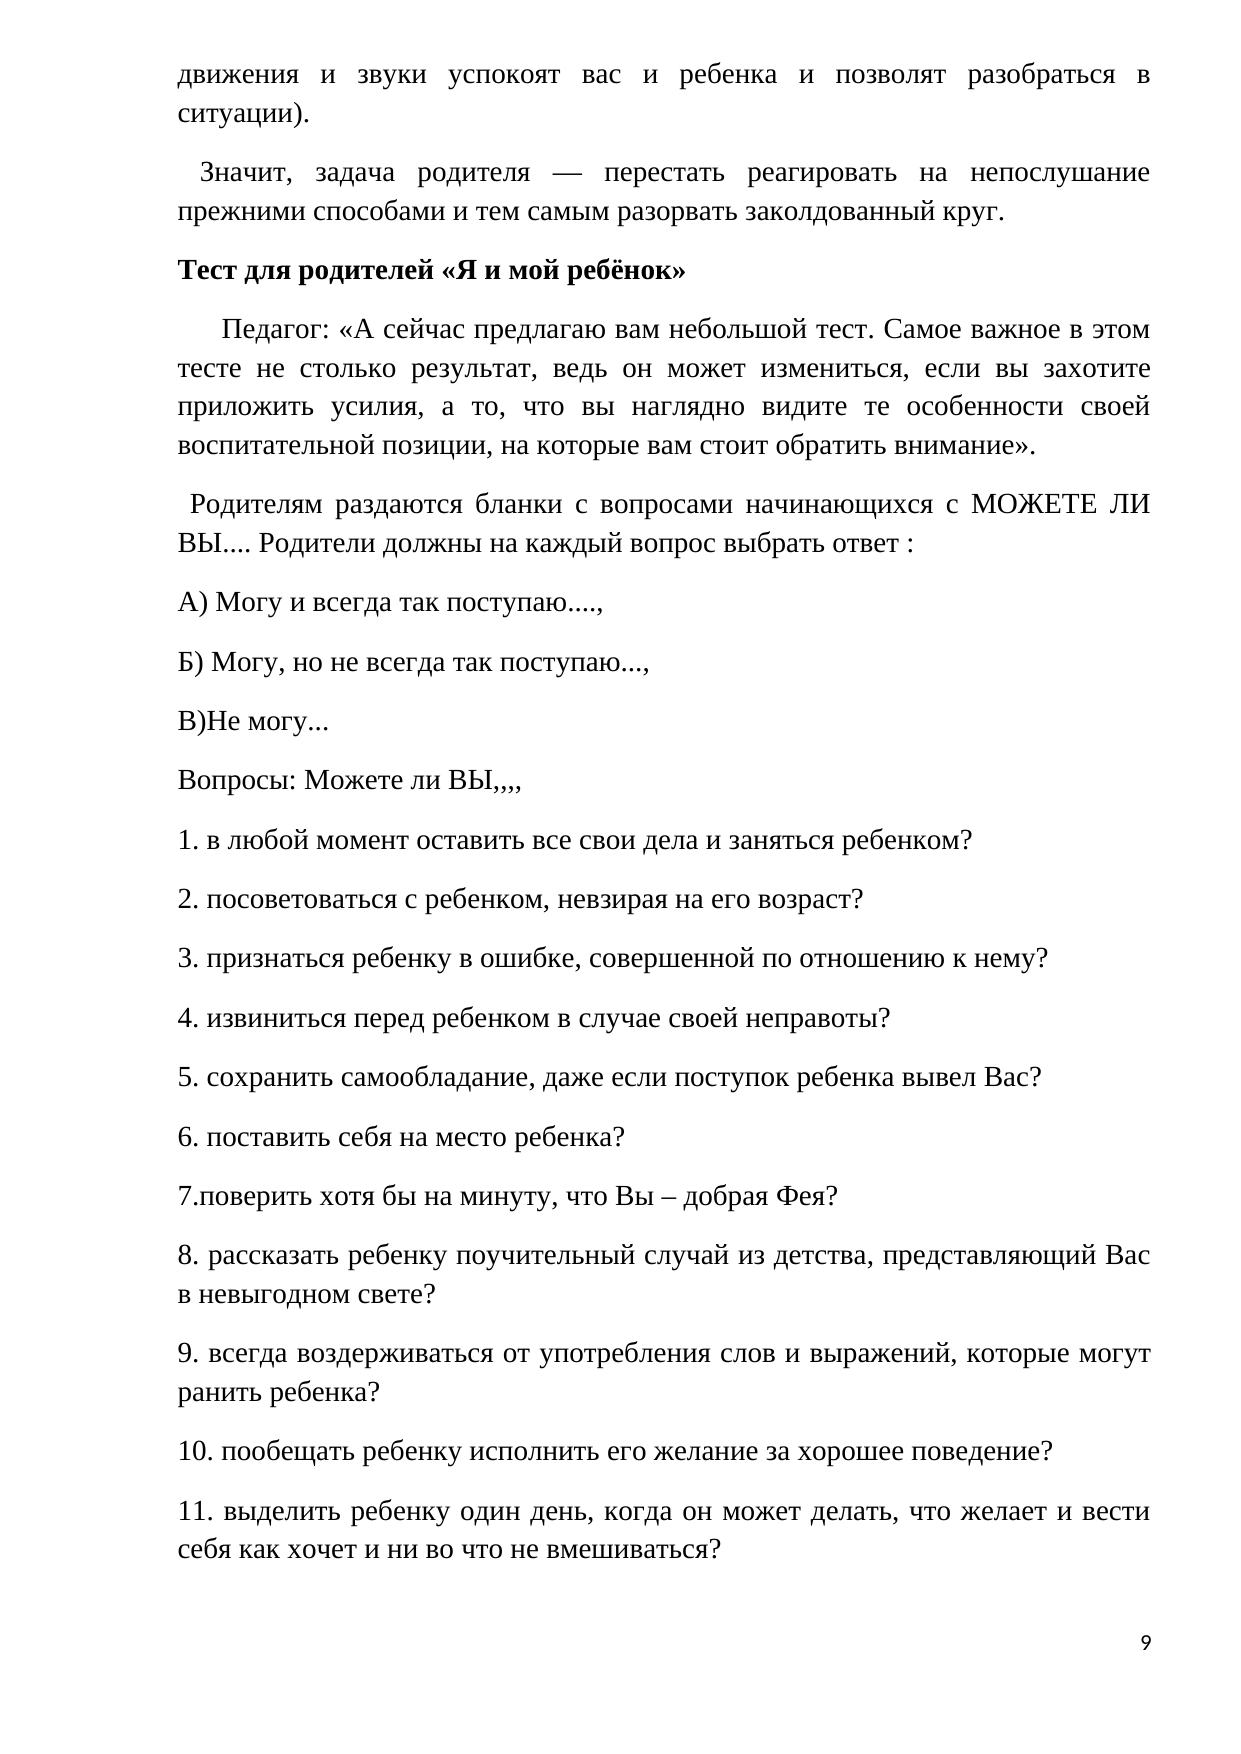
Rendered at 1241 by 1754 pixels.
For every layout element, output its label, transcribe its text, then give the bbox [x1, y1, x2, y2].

text 9. всегда воздерживаться от употребления слов и выражений, которые могут ранить ребенка? [177, 1335, 1152, 1407]
text 10. пообещать ребенку исполнить его желание за хорошее поведение? [177, 1433, 1152, 1467]
text Значит, задача родителя — перестать реагировать на непослушание прежними способами и тем самым разорвать заколдованный круг. [177, 154, 1152, 226]
text 6. поставить себя на место ребенка? [177, 1119, 1152, 1152]
text Родителям раздаются бланки с вопросами начинающихся с МОЖЕТЕ ЛИ ВЫ.... Родители должны на каждый вопрос выбрать ответ : [177, 486, 1152, 558]
text 11. выделить ребенку один день, когда он может делать, что желает и вести себя как хочет и ни во что не вмешиваться? [177, 1493, 1152, 1565]
text 4. извиниться перед ребенком в случае своей неправоты? [177, 1000, 1152, 1033]
text А) Могу и всегда так поступаю...., [177, 584, 1152, 618]
text 3. признаться ребенку в ошибке, совершенной по отношению к нему? [177, 941, 1152, 974]
text 7.поверить хотя бы на минуту, что Вы – добрая Фея? [177, 1178, 1152, 1212]
text Педагог: «А сейчас предлагаю вам небольшой тест. Самое важное в этом тесте не столько результат, ведь он может измениться, если вы захотите приложить усилия, а то, что вы наглядно видите те особенности своей воспитательной позиции, на которые вам стоит обратить внимание». [177, 311, 1152, 461]
text 2. посоветоваться с ребенком, невзирая на его возраст? [177, 881, 1152, 915]
text 8. рассказать ребенку поучительный случай из детства, представляющий Вас в невыгодном свете? [177, 1237, 1152, 1309]
text Тест для родителей «Я и мой ребёнок» [177, 252, 1152, 286]
text В)Не могу... [177, 703, 1152, 737]
text 1. в любой момент оставить все свои дела и заняться ребенком? [177, 822, 1152, 855]
text Вопросы: Можете ли ВЫ,,,, [177, 762, 1152, 796]
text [177, 56, 1152, 128]
text Б) Могу, но не всегда так поступаю..., [177, 644, 1152, 677]
text 5. сохранить самообладание, даже если поступок ребенка вывел Вас? [177, 1059, 1152, 1093]
